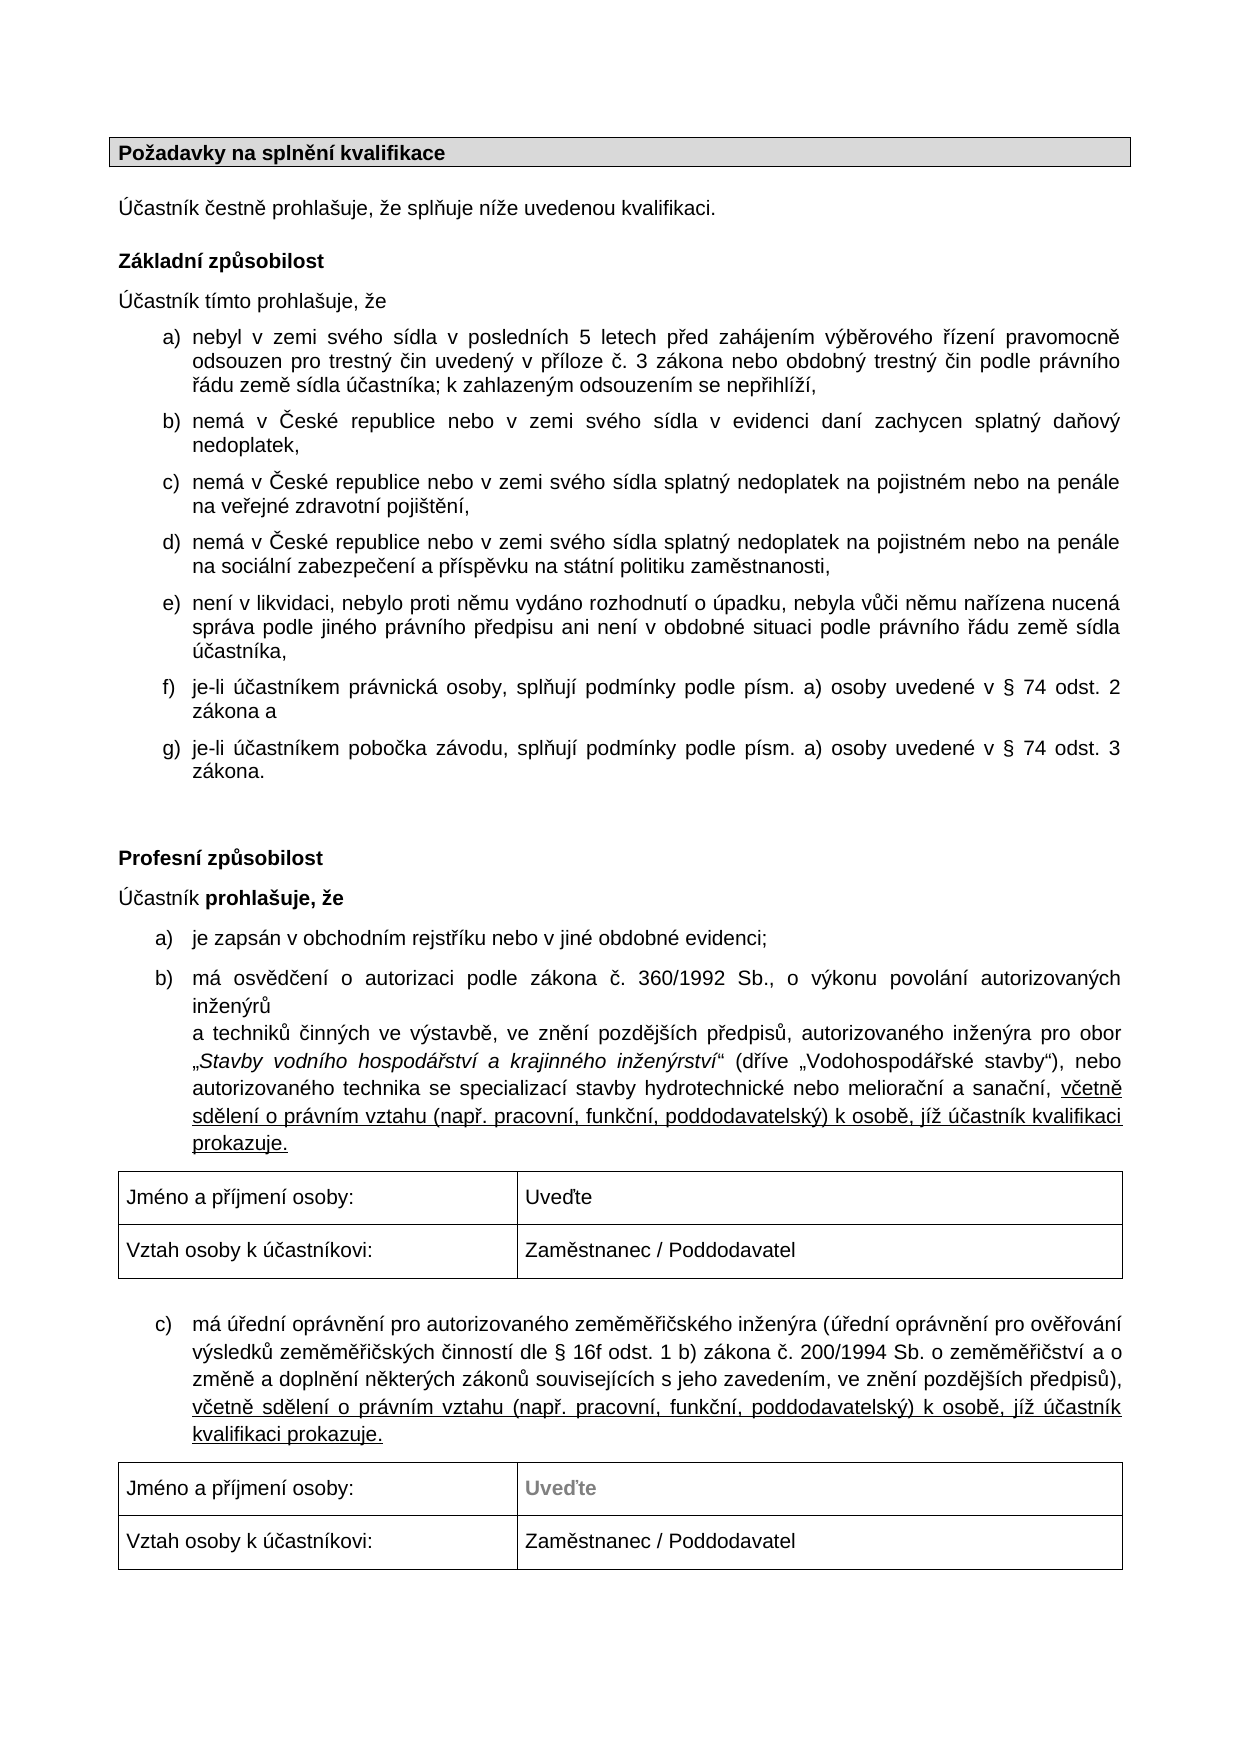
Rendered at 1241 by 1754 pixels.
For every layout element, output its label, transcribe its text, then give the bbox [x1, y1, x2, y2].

list je zapsán v obchodním rejstříku nebo v jiné obdobné evidenci; [155, 926, 1122, 950]
list nebyl v zemi svého sídla v posledních 5 letech před zahájením výběrového řízení pravomocně odsouzen pro trestný čin uvedený v příloze č. 3 zákona nebo obdobný trestný čin podle právního řádu země sídla účastníka; k zahlazeným odsouzením se nepřihlíží, [162, 325, 1122, 397]
text Účastník tímto prohlašuje, že [118, 288, 1122, 312]
list je-li účastníkem právnická osoby, splňují podmínky podle písm. a) osoby uvedené v § 74 odst. 2 zákona a [162, 675, 1122, 723]
text Základní způsobilost [118, 248, 1122, 272]
table_cell Vztah osoby k účastníkovi: [119, 1516, 517, 1568]
list nemá v České republice nebo v zemi svého sídla v evidenci daní zachycen splatný daňový nedoplatek, [162, 409, 1122, 457]
list není v likvidaci, nebylo proti němu vydáno rozhodnutí o úpadku, nebyla vůči němu nařízena nucená správa podle jiného právního předpisu ani není v obdobné situaci podle právního řádu země sídla účastníka, [162, 591, 1122, 662]
table_cell [518, 1225, 1122, 1277]
text Účastník prohlašuje, že [118, 886, 1122, 910]
table_cell [518, 1516, 1122, 1568]
list nemá v České republice nebo v zemi svého sídla splatný nedoplatek na pojistném nebo na penále na veřejné zdravotní pojištění, [162, 470, 1122, 518]
list je-li účastníkem pobočka závodu, splňují podmínky podle písm. a) osoby uvedené v § 74 odst. 3 zákona. [162, 735, 1122, 783]
list má úřední oprávnění pro autorizovaného zeměměřičského inženýra (úřední oprávnění pro ověřování výsledků zeměměřičských činností dle § 16f odst. 1 b) zákona č. 200/1994 Sb. o zeměměřičství a o změně a doplnění některých zákonů souvisejících s jeho zavedením, ve znění pozdějších předpisů), včetně sdělení o právním vztahu (např. pracovní, funkční, poddodavatelský) k osobě, jíž účastník kvalifikaci prokazuje. [155, 1312, 1122, 1446]
table_header [518, 1172, 1122, 1224]
table_header [518, 1463, 1122, 1515]
text Profesní způsobilost [118, 846, 1122, 870]
table_cell Vztah osoby k účastníkovi: [119, 1225, 517, 1277]
text Požadavky na splnění kvalifikace [110, 138, 1130, 166]
list nemá v České republice nebo v zemi svého sídla splatný nedoplatek na pojistném nebo na penále na sociální zabezpečení a příspěvku na státní politiku zaměstnanosti, [162, 530, 1122, 578]
list má osvědčení o autorizaci podle zákona č. 360/1992 Sb., o výkonu povolání autorizovaných inženýrů a techniků činných ve výstavbě, ve znění pozdějších předpisů, autorizovaného inženýra pro obor „Stavby vodního hospodářství a krajinného inženýrství“ (dříve „Vodohospodářské stavby“), nebo autorizovaného technika se specializací stavby hydrotechnické nebo meliorační a sanační, včetně sdělení o právním vztahu (např. pracovní, funkční, poddodavatelský) k osobě, jíž účastník kvalifikaci prokazuje. [155, 966, 1122, 1155]
text Účastník čestně prohlašuje, že splňuje níže uvedenou kvalifikaci. [118, 196, 1122, 220]
table_header Jméno a příjmení osoby: [119, 1463, 517, 1515]
table_header Jméno a příjmení osoby: [119, 1172, 517, 1224]
